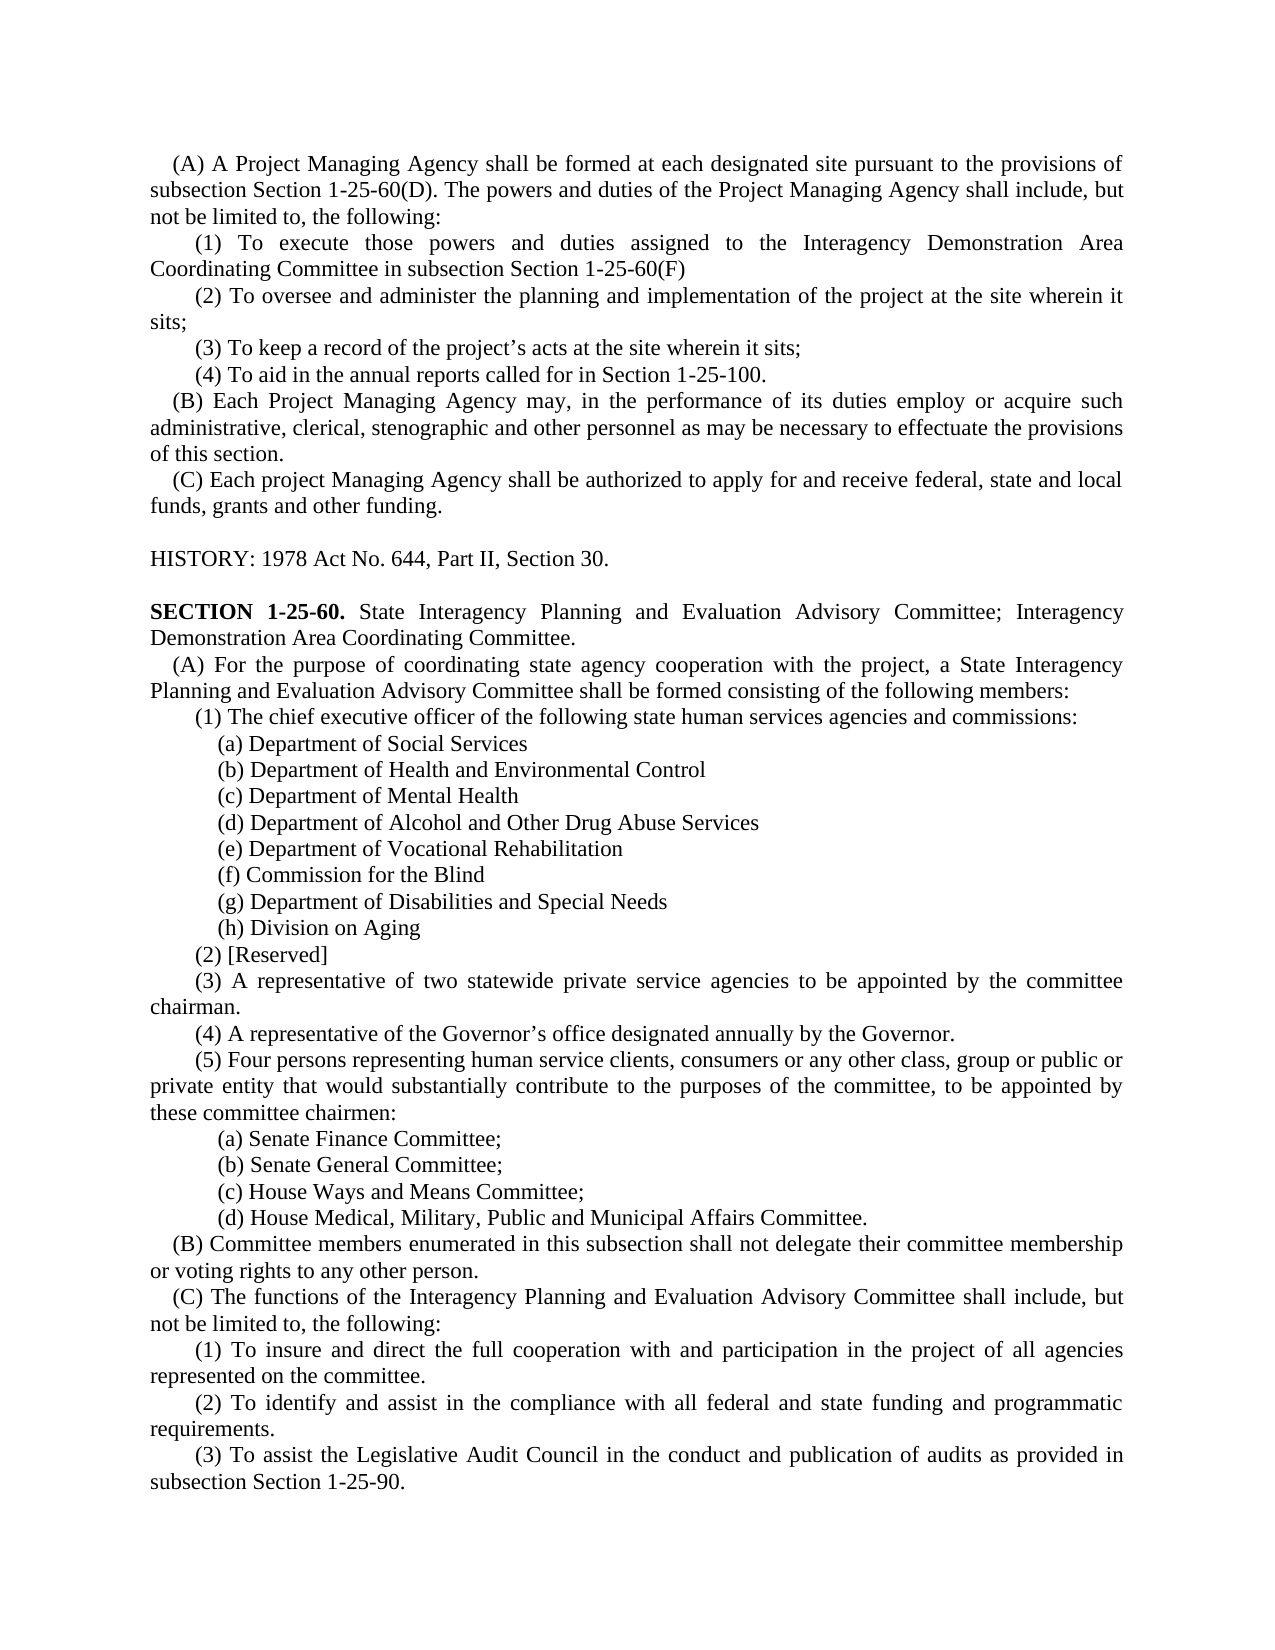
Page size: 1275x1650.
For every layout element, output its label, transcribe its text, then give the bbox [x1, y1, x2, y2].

text (3) A representative of two statewide private service agencies to be appointed by the committee chairman. [150, 967, 1125, 1020]
text (c) Department of Mental Health [150, 782, 1125, 809]
text (2) To oversee and administer the planning and implementation of the project at the site wherein it sits; [150, 282, 1125, 334]
text (c) House Ways and Means Committee; [150, 1178, 1125, 1204]
text (2) To identify and assist in the compliance with all federal and state funding and programmatic requirements. [150, 1389, 1125, 1441]
text (f) Commission for the Blind [150, 862, 1125, 888]
text (g) Department of Disabilities and Special Needs [150, 888, 1125, 914]
text (e) Department of Vocational Rehabilitation [150, 835, 1125, 862]
text (1) The chief executive officer of the following state human services agencies and commissions: [150, 703, 1125, 730]
text (a) Department of Social Services [150, 730, 1125, 756]
text (4) To aid in the annual reports called for in Section 1-25-100. [150, 361, 1125, 387]
text (d) House Medical, Military, Public and Municipal Affairs Committee. [150, 1204, 1125, 1231]
text (A) For the purpose of coordinating state agency cooperation with the project, a State Interagency Planning and Evaluation Advisory Committee shall be formed consisting of the following members: [150, 651, 1125, 703]
text (3) To keep a record of the project’s acts at the site wherein it sits; [150, 334, 1125, 361]
text (A) A Project Managing Agency shall be formed at each designated site pursuant to the provisions of subsection Section 1-25-60(D). The powers and duties of the Project Managing Agency shall include, but not be limited to, the following: [150, 150, 1125, 229]
text (C) Each project Managing Agency shall be authorized to apply for and receive federal, state and local funds, grants and other funding. [150, 466, 1125, 519]
text (a) Senate Finance Committee; [150, 1125, 1125, 1151]
text (1) To insure and direct the full cooperation with and participation in the project of all agencies represented on the committee. [150, 1336, 1125, 1389]
text (b) Senate General Committee; [150, 1151, 1125, 1178]
text (C) The functions of the Interagency Planning and Evaluation Advisory Committee shall include, but not be limited to, the following: [150, 1283, 1125, 1336]
text HISTORY: 1978 Act No. 644, Part II, Section 30. [150, 545, 1125, 572]
text (2) [Reserved] [150, 941, 1125, 967]
text (d) Department of Alcohol and Other Drug Abuse Services [150, 809, 1125, 835]
text (h) Division on Aging [150, 914, 1125, 941]
text SECTION 1-25-60. State Interagency Planning and Evaluation Advisory Committee; Interagency Demonstration Area Coordinating Committee. [150, 598, 1125, 651]
text (4) A representative of the Governor’s office designated annually by the Governor. [150, 1020, 1125, 1046]
text (B) Each Project Managing Agency may, in the performance of its duties employ or acquire such administrative, clerical, stenographic and other personnel as may be necessary to effectuate the provisions of this section. [150, 387, 1125, 466]
text (5) Four persons representing human service clients, consumers or any other class, group or public or private entity that would substantially contribute to the purposes of the committee, to be appointed by these committee chairmen: [150, 1046, 1125, 1125]
text (B) Committee members enumerated in this subsection shall not delegate their committee membership or voting rights to any other person. [150, 1231, 1125, 1283]
text (b) Department of Health and Environmental Control [150, 756, 1125, 782]
text (3) To assist the Legislative Audit Council in the conduct and publication of audits as provided in subsection Section 1-25-90. [150, 1441, 1125, 1494]
text (1) To execute those powers and duties assigned to the Interagency Demonstration Area Coordinating Committee in subsection Section 1-25-60(F) [150, 229, 1125, 282]
